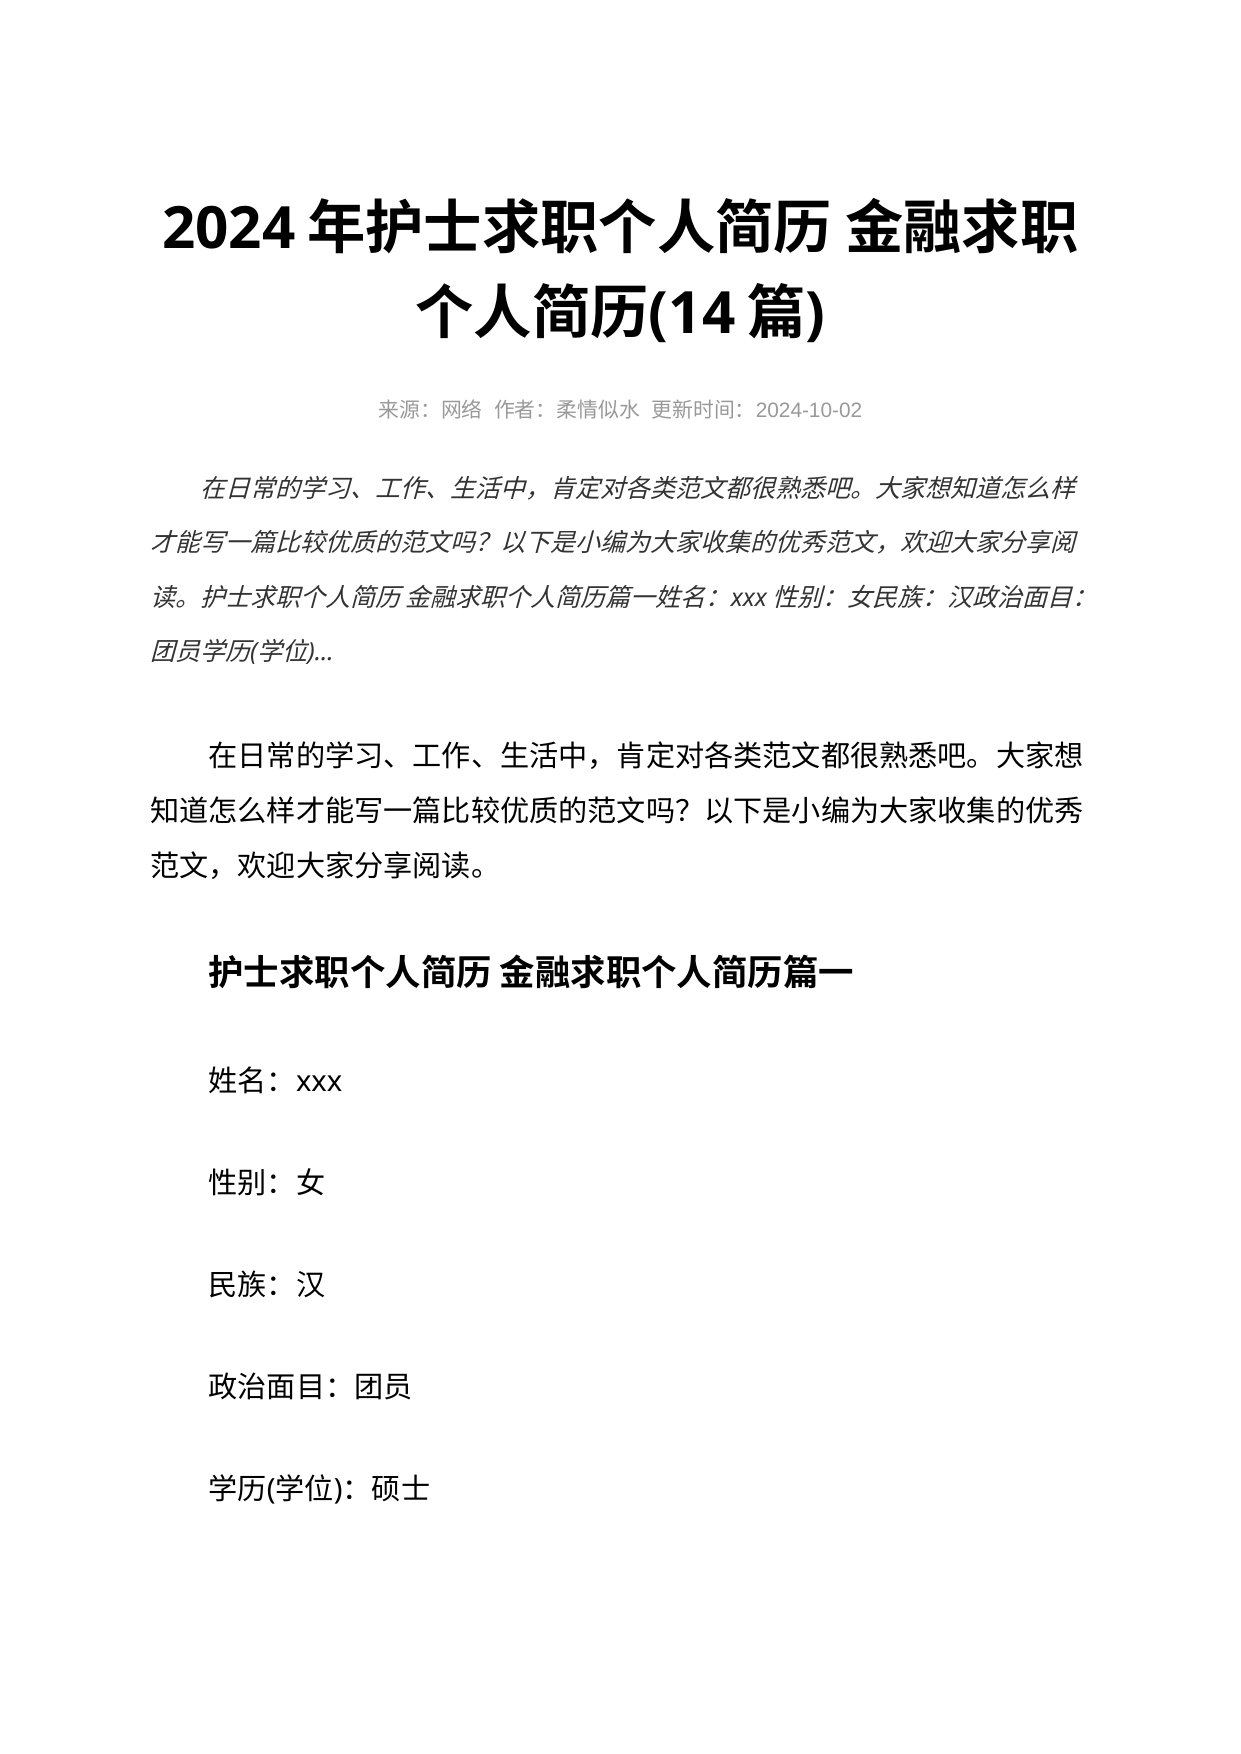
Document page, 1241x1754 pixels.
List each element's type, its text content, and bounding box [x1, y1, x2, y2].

text 姓名：xxx [150, 1058, 1090, 1100]
text 性别：女 [150, 1160, 1090, 1202]
text 护士求职个人简历 金融求职个人简历篇一 [150, 944, 1090, 996]
text 在日常的学习、工作、生活中，肯定对各类范文都很熟悉吧。大家想知道怎么样才能写一篇比较优质的范文吗？以下是小编为大家收集的优秀范文，欢迎大家分享阅读。护士求职个人简历 金融求职个人简历篇一姓名：xxx性别：女民族：汉政治面目：团员学历(学位)... [150, 468, 1090, 668]
text 在日常的学习、工作、生活中，肯定对各类范文都很熟悉吧。大家想知道怎么样才能写一篇比较优质的范文吗？以下是小编为大家收集的优秀范文，欢迎大家分享阅读。 [150, 733, 1090, 885]
text 来源：网络 作者：柔情似水 更新时间：2024-10-02 [150, 398, 1090, 422]
text 政治面目：团员 [150, 1363, 1090, 1406]
text 学历(学位)：硕士 [150, 1465, 1090, 1508]
subtitle 2024年护士求职个人简历 金融求职个人简历(14篇) [150, 181, 1090, 351]
text 民族：汉 [150, 1262, 1090, 1304]
